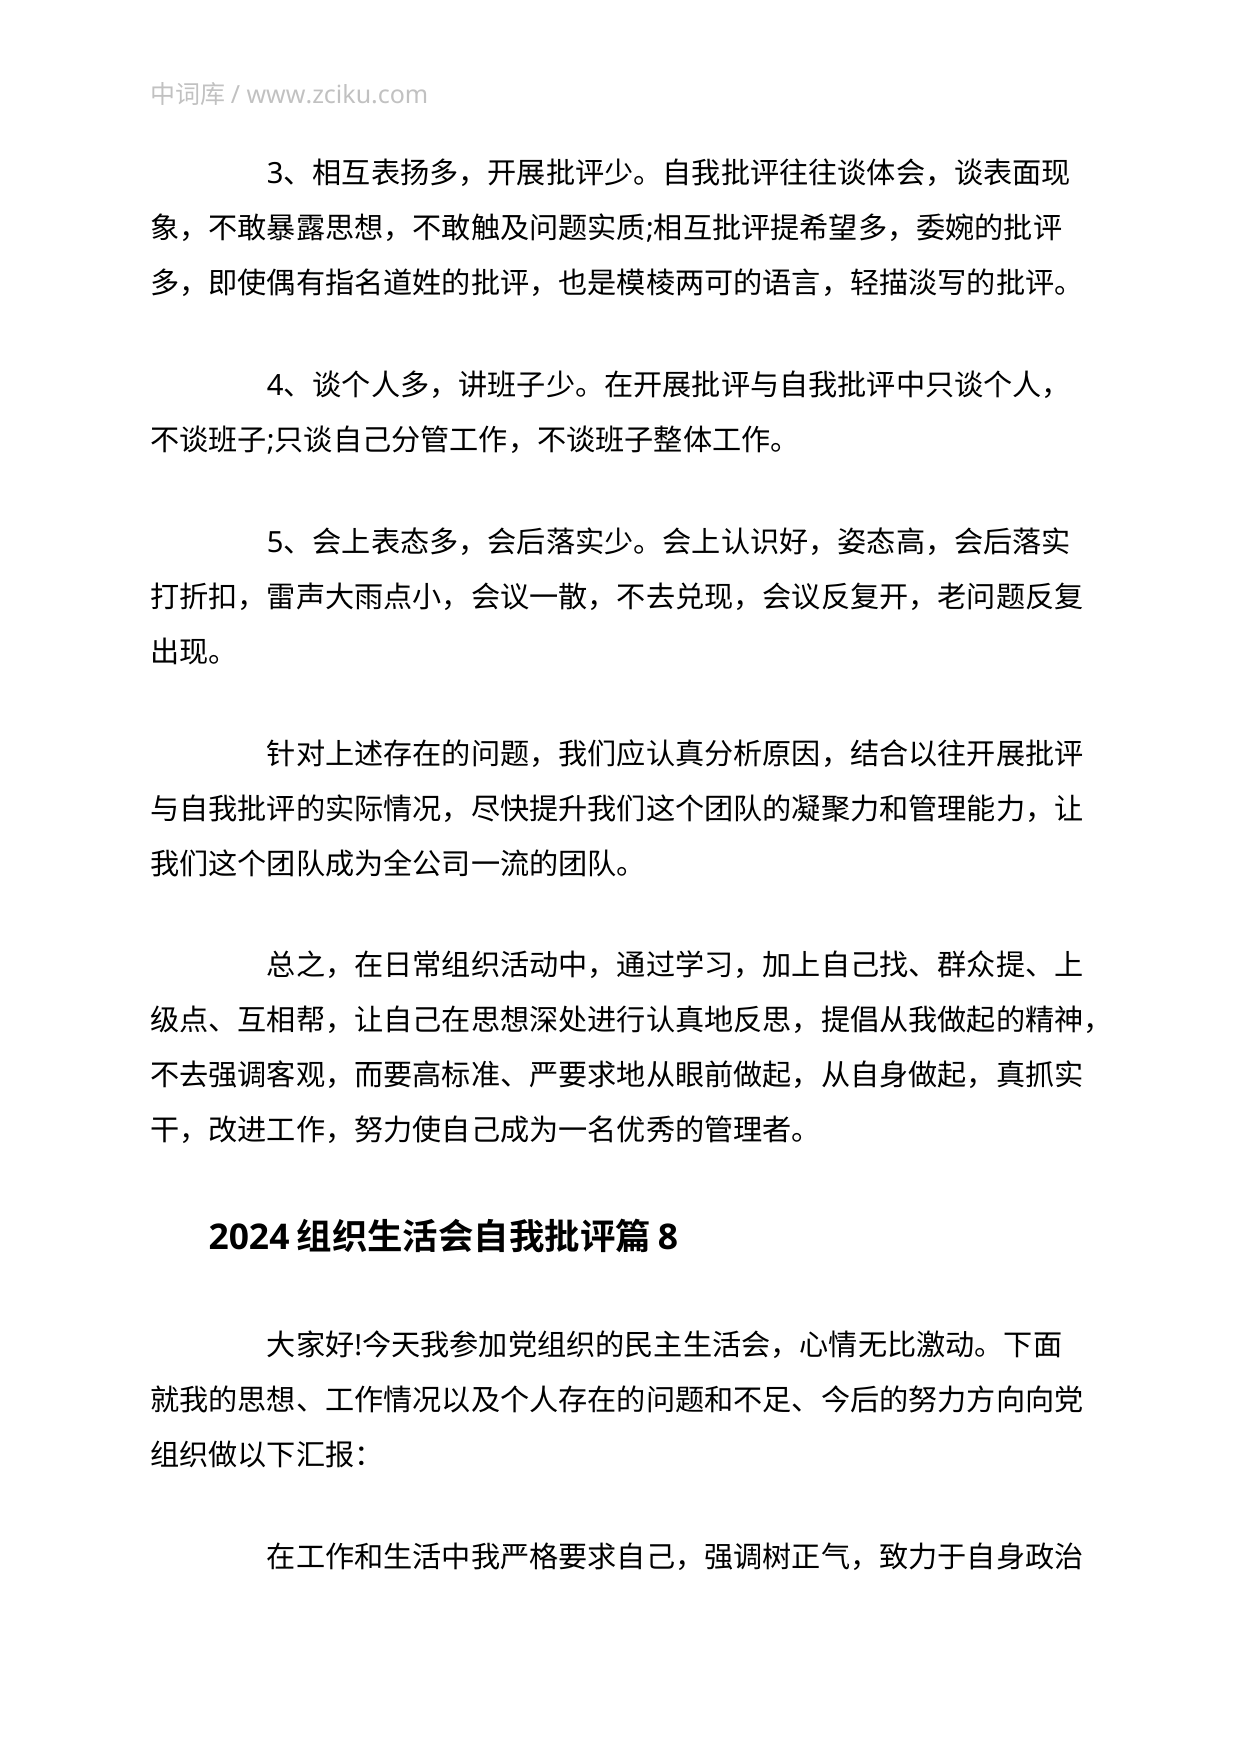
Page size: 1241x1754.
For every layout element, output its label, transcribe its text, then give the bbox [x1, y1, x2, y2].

text 大家好!今天我参加党组织的民主生活会，心情无比激动。下面就我的思想、工作情况以及个人存在的问题和不足、今后的努力方向向党组织做以下汇报： [150, 1322, 1090, 1474]
text 3、相互表扬多，开展批评少。自我批评往往谈体会，谈表面现象，不敢暴露思想，不敢触及问题实质;相互批评提希望多，委婉的批评多，即使偶有指名道姓的批评，也是模棱两可的语言，轻描淡写的批评。 [150, 150, 1090, 302]
text 2024组织生活会自我批评篇8 [150, 1208, 1090, 1260]
text 总之，在日常组织活动中，通过学习，加上自己找、群众提、上级点、互相帮，让自己在思想深处进行认真地反思，提倡从我做起的精神，不去强调客观，而要高标准、严要求地从眼前做起，从自身做起，真抓实干，改进工作，努力使自己成为一名优秀的管理者。 [150, 942, 1090, 1149]
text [150, 1534, 1090, 1576]
text 5、会上表态多，会后落实少。会上认识好，姿态高，会后落实打折扣，雷声大雨点小，会议一散，不去兑现，会议反复开，老问题反复出现。 [150, 519, 1090, 671]
text 4、谈个人多，讲班子少。在开展批评与自我批评中只谈个人，不谈班子;只谈自己分管工作，不谈班子整体工作。 [150, 362, 1090, 459]
text 针对上述存在的问题，我们应认真分析原因，结合以往开展批评与自我批评的实际情况，尽快提升我们这个团队的凝聚力和管理能力，让我们这个团队成为全公司一流的团队。 [150, 730, 1090, 882]
